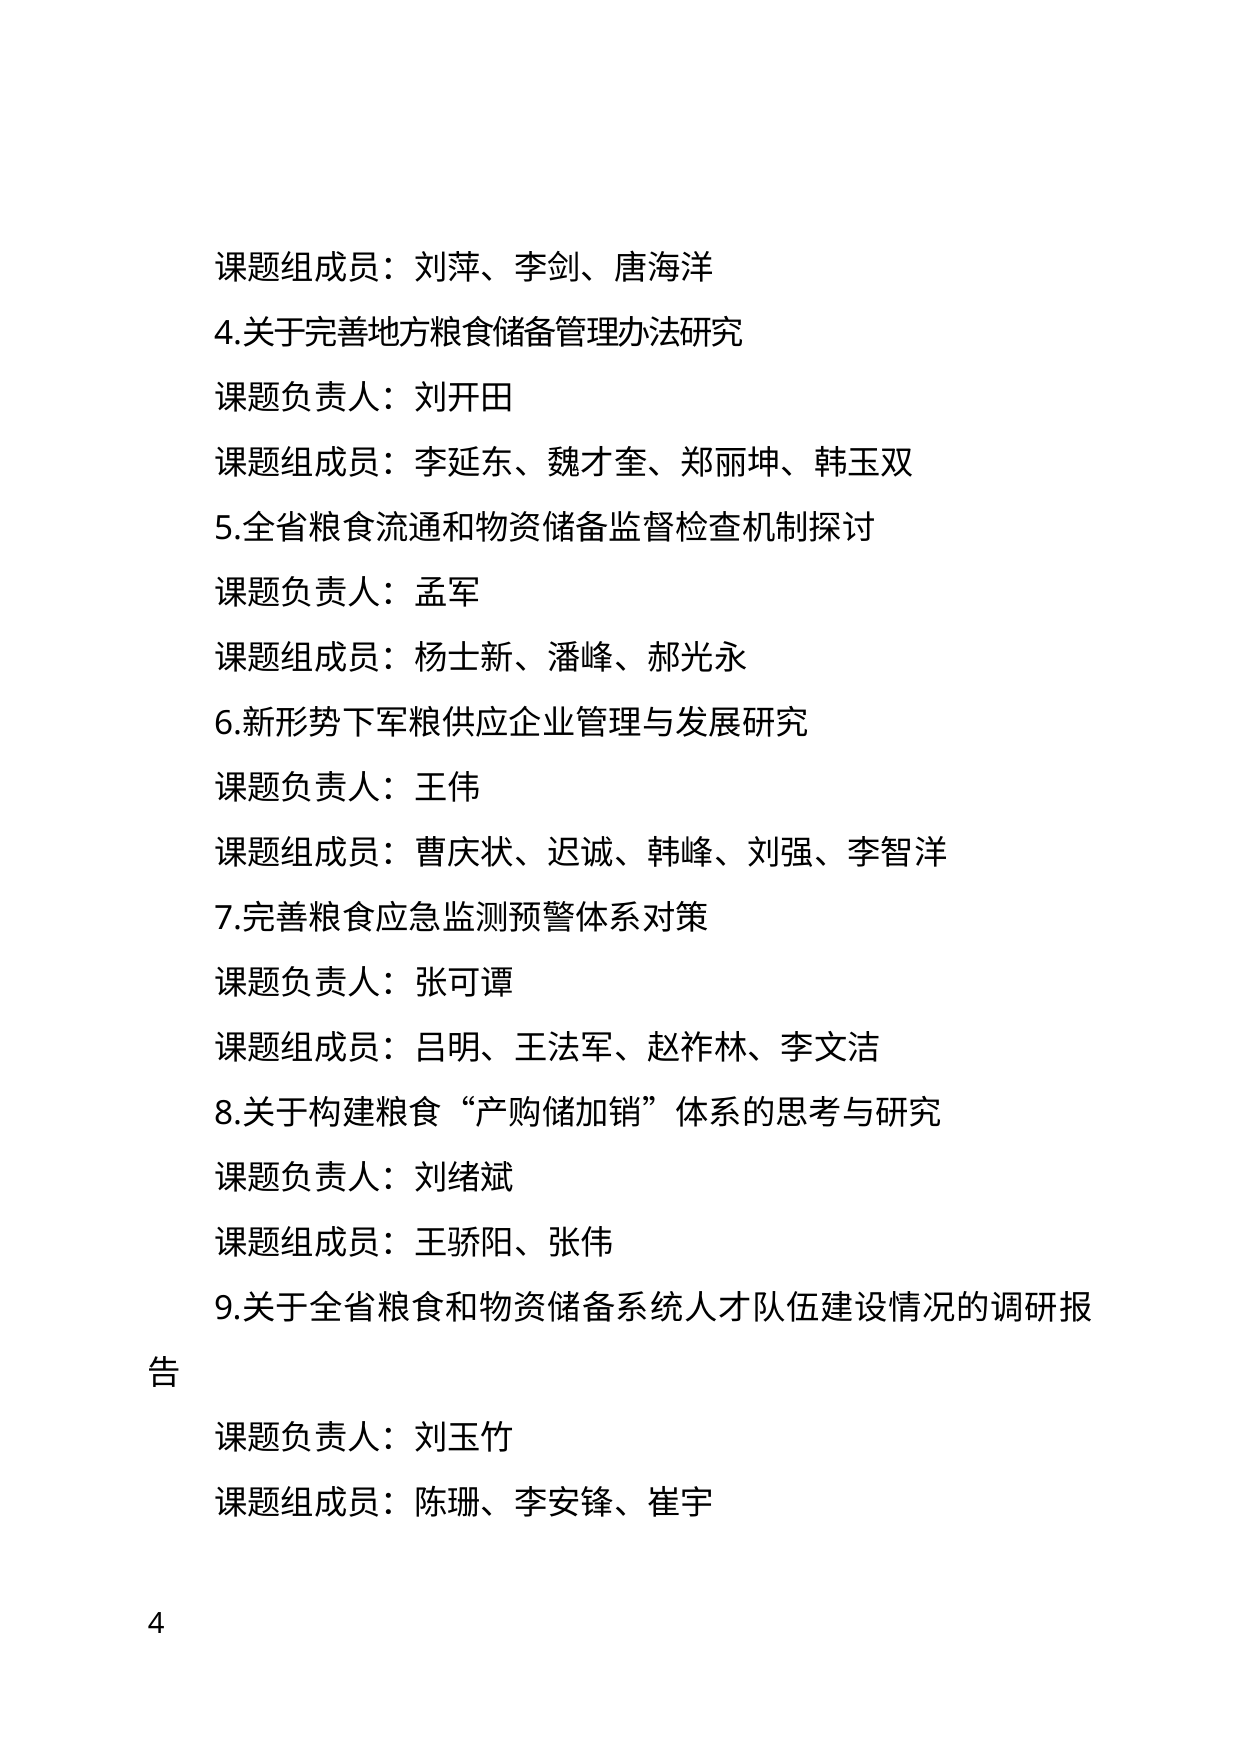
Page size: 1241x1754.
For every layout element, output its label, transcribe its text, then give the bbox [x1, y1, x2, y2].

text 5.全省粮食流通和物资储备监督检查机制探讨 [148, 493, 1092, 558]
text 课题组成员：刘萍、李剑、唐海洋 [148, 233, 1092, 298]
text 课题负责人：孟军 [148, 558, 1092, 623]
text 课题组成员：吕明、王法军、赵祚林、李文洁 [148, 1013, 1092, 1078]
text 课题组成员：王骄阳、张伟 [148, 1208, 1092, 1273]
text 课题负责人：刘绪斌 [148, 1143, 1092, 1208]
text 课题负责人：王伟 [148, 753, 1092, 818]
text 课题组成员：曹庆状、迟诚、韩峰、刘强、李智洋 [148, 818, 1092, 883]
text 8.关于构建粮食“产购储加销”体系的思考与研究 [148, 1078, 1092, 1143]
text 课题负责人：刘开田 [148, 363, 1092, 428]
text 4.关于完善地方粮食储备管理办法研究 [148, 298, 1092, 363]
text 课题组成员：陈珊、李安锋、崔宇 [148, 1468, 1092, 1533]
text 6.新形势下军粮供应企业管理与发展研究 [148, 688, 1092, 753]
text 课题负责人：刘玉竹 [148, 1403, 1092, 1468]
text 7.完善粮食应急监测预警体系对策 [148, 883, 1092, 948]
text 课题组成员：杨士新、潘峰、郝光永 [148, 623, 1092, 688]
text 9.关于全省粮食和物资储备系统人才队伍建设情况的调研报告 [148, 1273, 1092, 1403]
text 课题负责人：张可谭 [148, 948, 1092, 1013]
text 课题组成员：李延东、魏才奎、郑丽坤、韩玉双 [148, 428, 1092, 493]
